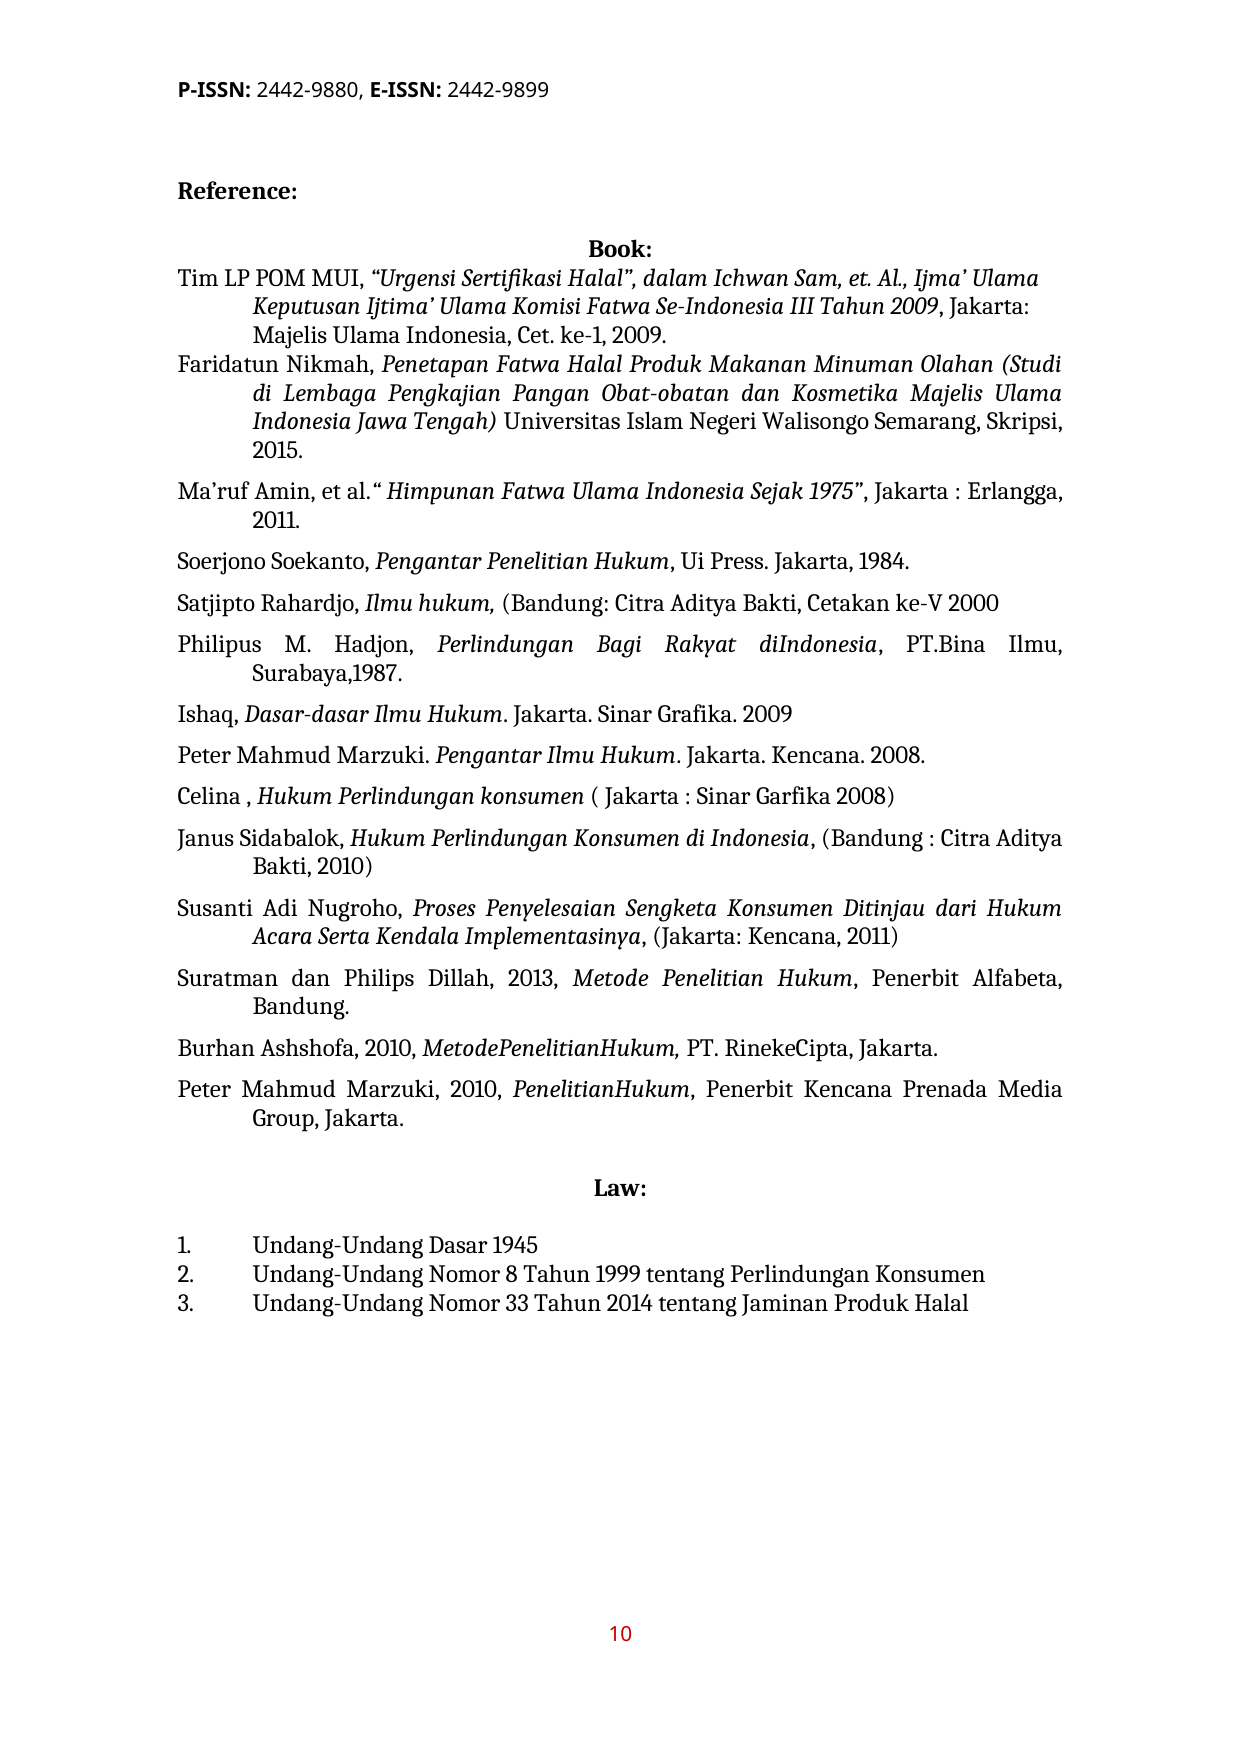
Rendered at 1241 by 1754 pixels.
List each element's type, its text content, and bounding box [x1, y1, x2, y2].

list Undang-Undang Nomor 8 Tahun 1999 tentang Perlindungan Konsumen [177, 1260, 1063, 1288]
text Reference: [177, 177, 1063, 206]
text Ma’ruf Amin, et al.“ Himpunan Fatwa Ulama Indonesia Sejak 1975”, Jakarta : Erlangga, 2011. [177, 477, 1063, 535]
text Peter Mahmud Marzuki. Pengantar Ilmu Hukum. Jakarta. Kencana. 2008. [177, 741, 1063, 770]
text Ishaq, Dasar-dasar Ilmu Hukum. Jakarta. Sinar Grafika. 2009 [177, 700, 1063, 728]
text Faridatun Nikmah, Penetapan Fatwa Halal Produk Makanan Minuman Olahan (Studi di Lembaga Pengkajian Pangan Obat-obatan dan Kosmetika Majelis Ulama Indonesia Jawa Tengah) Universitas Islam Negeri Walisongo Semarang, Skripsi, 2015. [177, 350, 1063, 465]
text Susanti Adi Nugroho, Proses Penyelesaian Sengketa Konsumen Ditinjau dari Hukum Acara Serta Kendala Implementasinya, (Jakarta: Kencana, 2011) [177, 893, 1063, 951]
text Soerjono Soekanto, Pengantar Penelitian Hukum, Ui Press. Jakarta, 1984. [177, 547, 1063, 576]
text Satjipto Rahardjo, Ilmu hukum, (Bandung: Citra Aditya Bakti, Cetakan ke-V 2000 [177, 588, 1063, 617]
list Undang-Undang Dasar 1945 [177, 1231, 1063, 1260]
list Law: [177, 1173, 1063, 1202]
text Peter Mahmud Marzuki, 2010, PenelitianHukum, Penerbit Kencana Prenada Media Group, Jakarta. [177, 1075, 1063, 1132]
list Undang-Undang Nomor 33 Tahun 2014 tentang Jaminan Produk Halal [177, 1288, 1063, 1317]
text Burhan Ashshofa, 2010, MetodePenelitianHukum, PT. RinekeCipta, Jakarta. [177, 1033, 1063, 1062]
text Janus Sidabalok, Hukum Perlindungan Konsumen di Indonesia, (Bandung : Citra Aditya Bakti, 2010) [177, 823, 1063, 881]
text Celina , Hukum Perlindungan konsumen ( Jakarta : Sinar Garfika 2008) [177, 782, 1063, 811]
text Suratman dan Philips Dillah, 2013, Metode Penelitian Hukum, Penerbit Alfabeta, Bandung. [177, 963, 1063, 1021]
list Book: [177, 235, 1063, 263]
text Philipus M. Hadjon, Perlindungan Bagi Rakyat diIndonesia, PT.Bina Ilmu, Surabaya,1987. [177, 630, 1063, 687]
list Tim LP POM MUI, “Urgensi Sertifikasi Halal”, dalam Ichwan Sam, et. Al., Ijma’ Ulama Keputusan Ijtima’ Ulama Komisi Fatwa Se-Indonesia III Tahun 2009, Jakarta: Majelis Ulama Indonesia, Cet. ke-1, 2009. [177, 263, 1063, 350]
